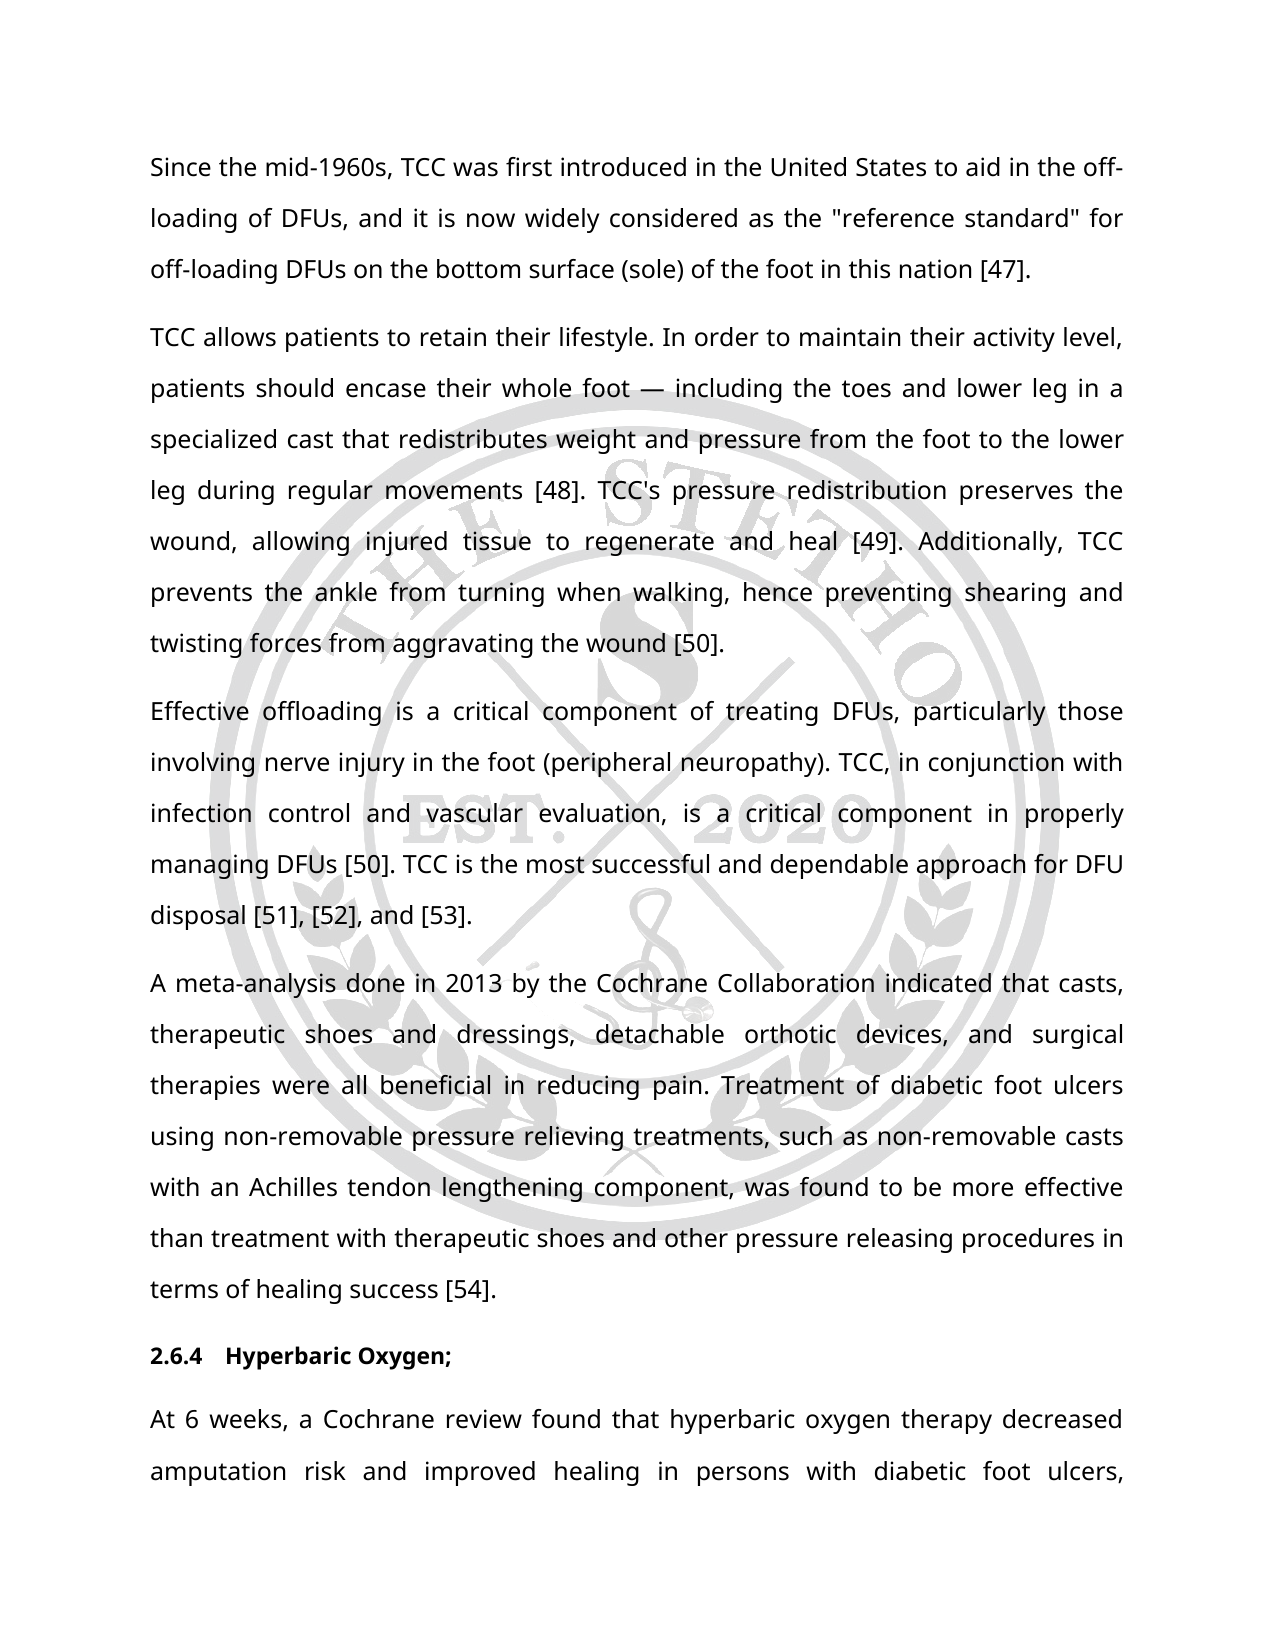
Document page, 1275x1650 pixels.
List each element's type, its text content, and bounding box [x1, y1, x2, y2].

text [150, 1402, 1125, 1487]
text A meta-analysis done in 2013 by the Cochrane Collaboration indicated that casts, therapeutic shoes and dressings, detachable orthotic devices, and surgical therapies were all beneficial in reducing pain. Treatment of diabetic foot ulcers using non-removable pressure relieving treatments, such as non-removable casts with an Achilles tendon lengthening component, was found to be more effective than treatment with therapeutic shoes and other pressure releasing procedures in terms of healing success [54]. [150, 966, 1125, 1306]
subtitle 2.6.4 Hyperbaric Oxygen; [150, 1339, 1125, 1371]
text TCC allows patients to retain their lifestyle. In order to maintain their activity level, patients should encase their whole foot — including the toes and lower leg in a specialized cast that redistributes weight and pressure from the foot to the lower leg during regular movements [48]. TCC's pressure redistribution preserves the wound, allowing injured tissue to regenerate and heal [49]. Additionally, TCC prevents the ankle from turning when walking, hence preventing shearing and twisting forces from aggravating the wound [50]. [150, 320, 1125, 660]
text Since the mid-1960s, TCC was first introduced in the United States to aid in the off-loading of DFUs, and it is now widely considered as the "reference standard" for off-loading DFUs on the bottom surface (sole) of the foot in this nation [47]. [150, 150, 1125, 286]
text Effective offloading is a critical component of treating DFUs, particularly those involving nerve injury in the foot (peripheral neuropathy). TCC, in conjunction with infection control and vascular evaluation, is a critical component in properly managing DFUs [50]. TCC is the most successful and dependable approach for DFU disposal [51], [52], and [53]. [150, 694, 1125, 932]
